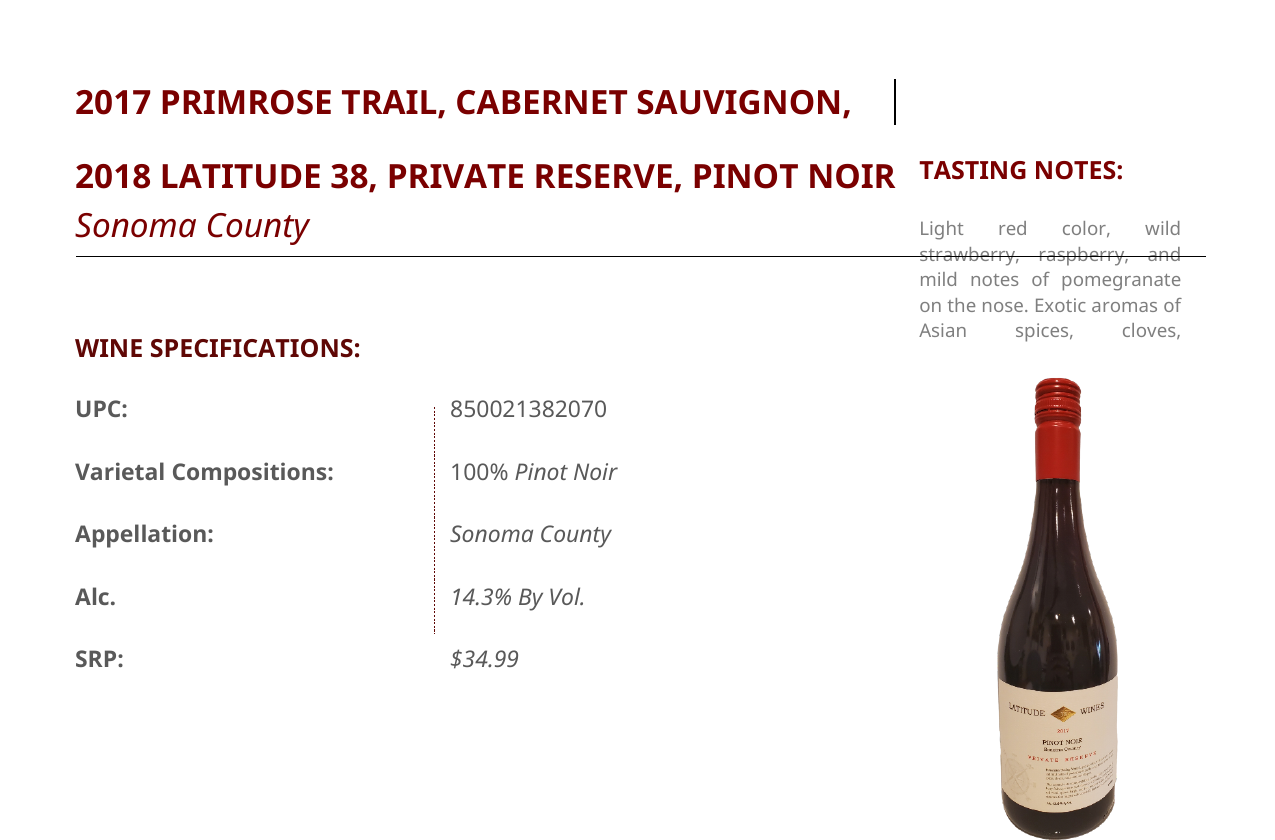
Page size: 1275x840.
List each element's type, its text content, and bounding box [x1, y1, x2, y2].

text Alc. 14.3% By Vol. [75, 581, 900, 612]
text Appellation: Sonoma County [75, 518, 900, 549]
picture [900, 366, 1257, 840]
text Varietal Compositions: 100% Pinot Noir [75, 456, 900, 487]
text TASTING NOTES: [919, 153, 1200, 187]
subtitle 2017 PRIMROSE TRAIL, CABERNET SAUVIGNON, [75, 79, 868, 124]
subtitle 2018 LATITUDE 38, PRIVATE RESERVE, PINOT NOIR Sonoma County [75, 153, 904, 247]
text SRP: $34.99 [75, 643, 900, 674]
subtitle WINE SPECIFICATIONS: [75, 331, 904, 365]
text UPC: 850021382070 [75, 393, 900, 424]
